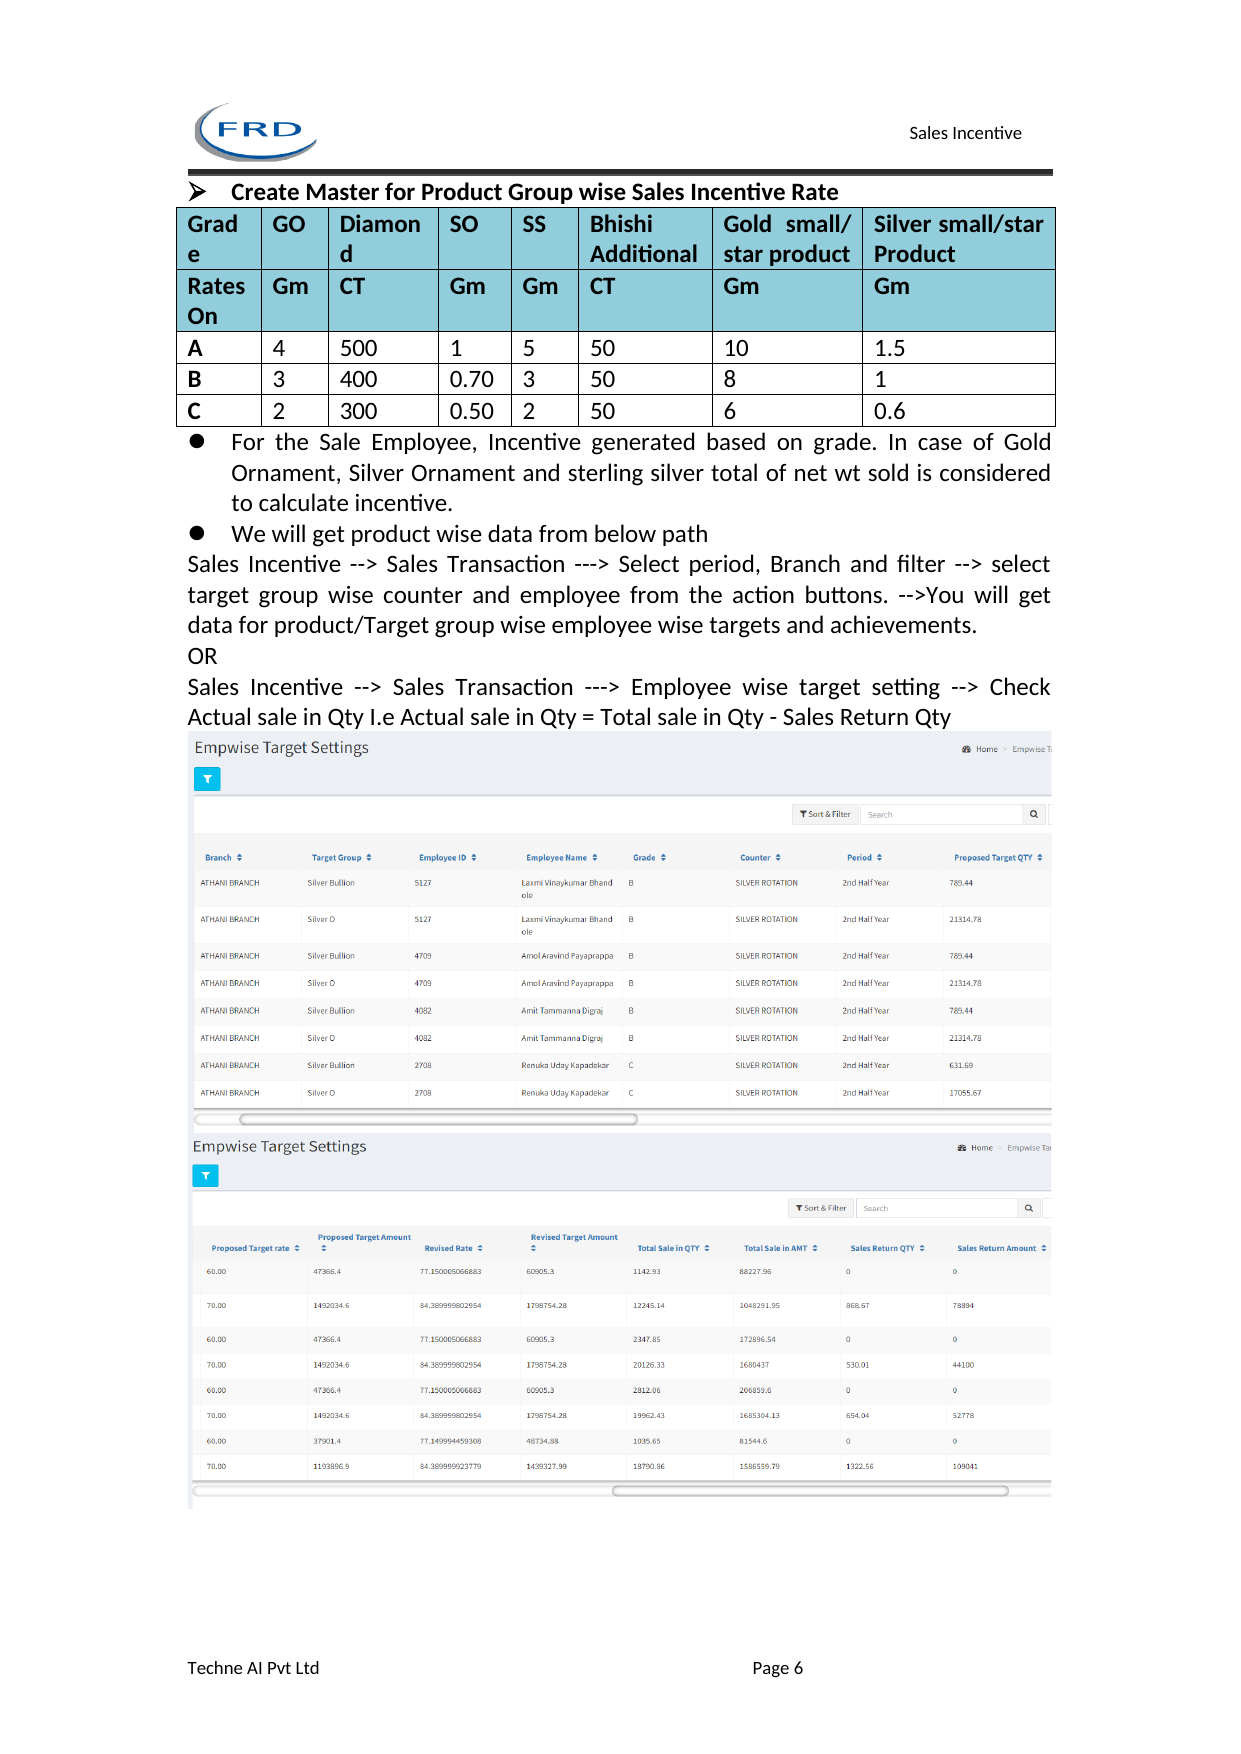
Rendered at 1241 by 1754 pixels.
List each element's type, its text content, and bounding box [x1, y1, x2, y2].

table_cell Gm [713, 270, 862, 331]
table_cell CT [329, 270, 438, 331]
table_cell CT [579, 270, 712, 331]
table_cell 3 [512, 364, 578, 394]
table_cell 0.6 [863, 395, 1055, 426]
table_header Bhishi Additional [579, 208, 712, 269]
table_cell 400 [329, 364, 438, 394]
table_cell 3 [262, 364, 328, 394]
table_cell C [177, 395, 261, 426]
table_cell 50 [579, 332, 712, 362]
table_cell 2 [512, 395, 578, 426]
table_cell 1 [863, 364, 1055, 394]
table_cell 50 [579, 364, 712, 394]
table_header Gold small/ star product [713, 208, 862, 269]
table_header SO [439, 208, 511, 269]
list For the Sale Employee, Incentive generated based on grade. In case of Gold Ornament, Silver Ornament and sterling silver total of net wt sold is considered to calculate incentive. [187, 427, 1053, 518]
table_cell 1 [439, 332, 511, 362]
table_cell B [177, 364, 261, 394]
table_cell Gm [863, 270, 1055, 331]
table_header GO [262, 208, 328, 269]
table_cell 500 [329, 332, 438, 362]
table_header SS [512, 208, 578, 269]
table_cell Gm [512, 270, 578, 331]
list Create Master for Product Group wise Sales Incentive Rate [187, 176, 1053, 207]
table_cell Rates On [177, 270, 261, 331]
table_cell 8 [713, 364, 862, 394]
table_cell 4 [262, 332, 328, 362]
list We will get product wise data from below path [187, 518, 1053, 549]
table_header Silver small/star Product [863, 208, 1055, 269]
table_cell 0.50 [439, 395, 511, 426]
table_header Diamond [329, 208, 438, 269]
table_cell Gm [439, 270, 511, 331]
table_cell Gm [262, 270, 328, 331]
picture [187, 731, 1052, 1509]
list Sales Incentive --> Sales Transaction ---> Select period, Branch and filter --> select target group wise counter and employee from the action buttons. -->You will get data for product/Target group wise employee wise targets and achievements. [187, 549, 1053, 640]
table_cell 1.5 [863, 332, 1055, 362]
list Sales Incentive --> Sales Transaction ---> Employee wise target setting --> Check Actual sale in Qty I.e Actual sale in Qty = Total sale in Qty - Sales Return Qty [187, 671, 1053, 732]
table_cell 6 [713, 395, 862, 426]
table_cell 5 [512, 332, 578, 362]
table_cell 300 [329, 395, 438, 426]
table_cell 10 [713, 332, 862, 362]
table_cell 2 [262, 395, 328, 426]
table_cell 0.70 [439, 364, 511, 394]
table_cell A [177, 332, 261, 362]
list OR [187, 640, 1053, 671]
table_cell 50 [579, 395, 712, 426]
table_header Grade [177, 208, 261, 269]
